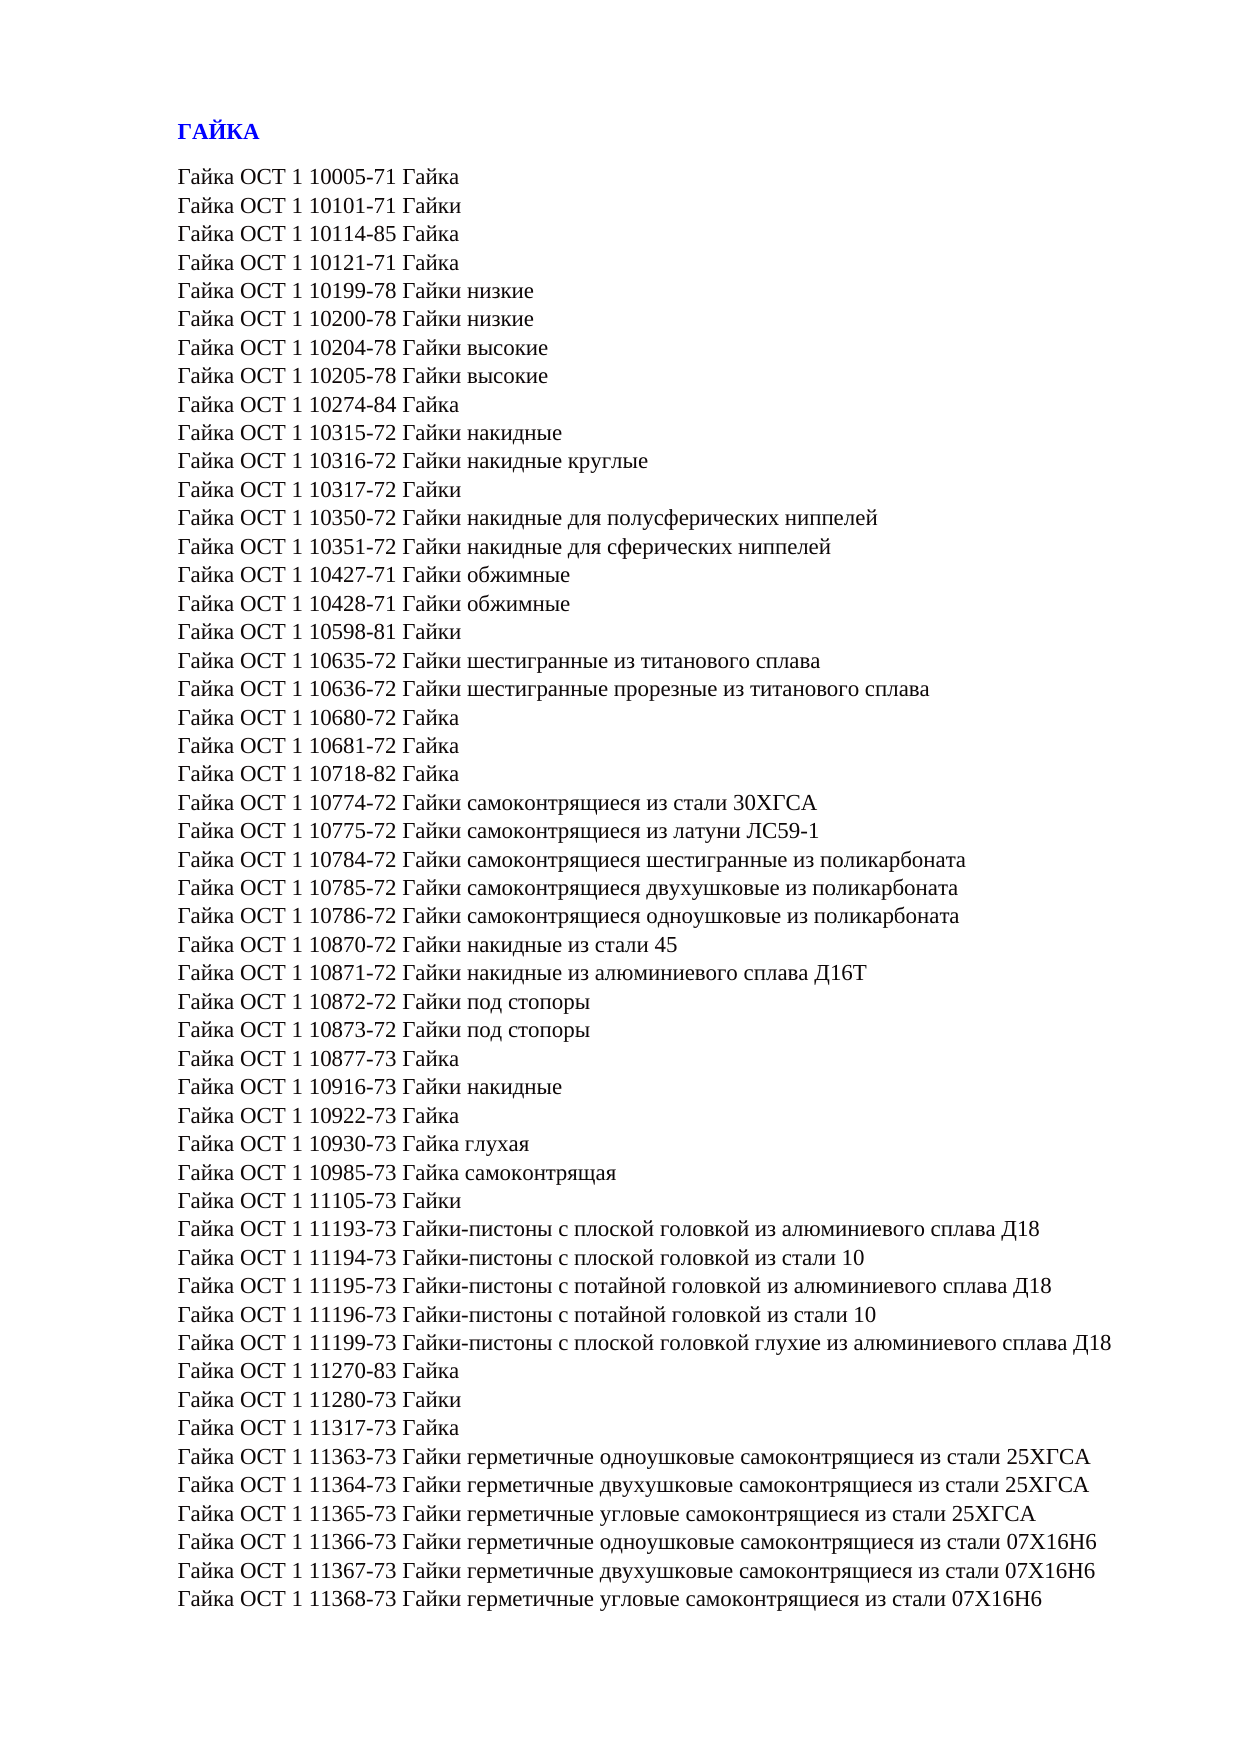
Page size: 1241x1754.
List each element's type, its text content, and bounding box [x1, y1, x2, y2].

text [177, 163, 1152, 1611]
text ГАЙКА [177, 118, 1152, 144]
